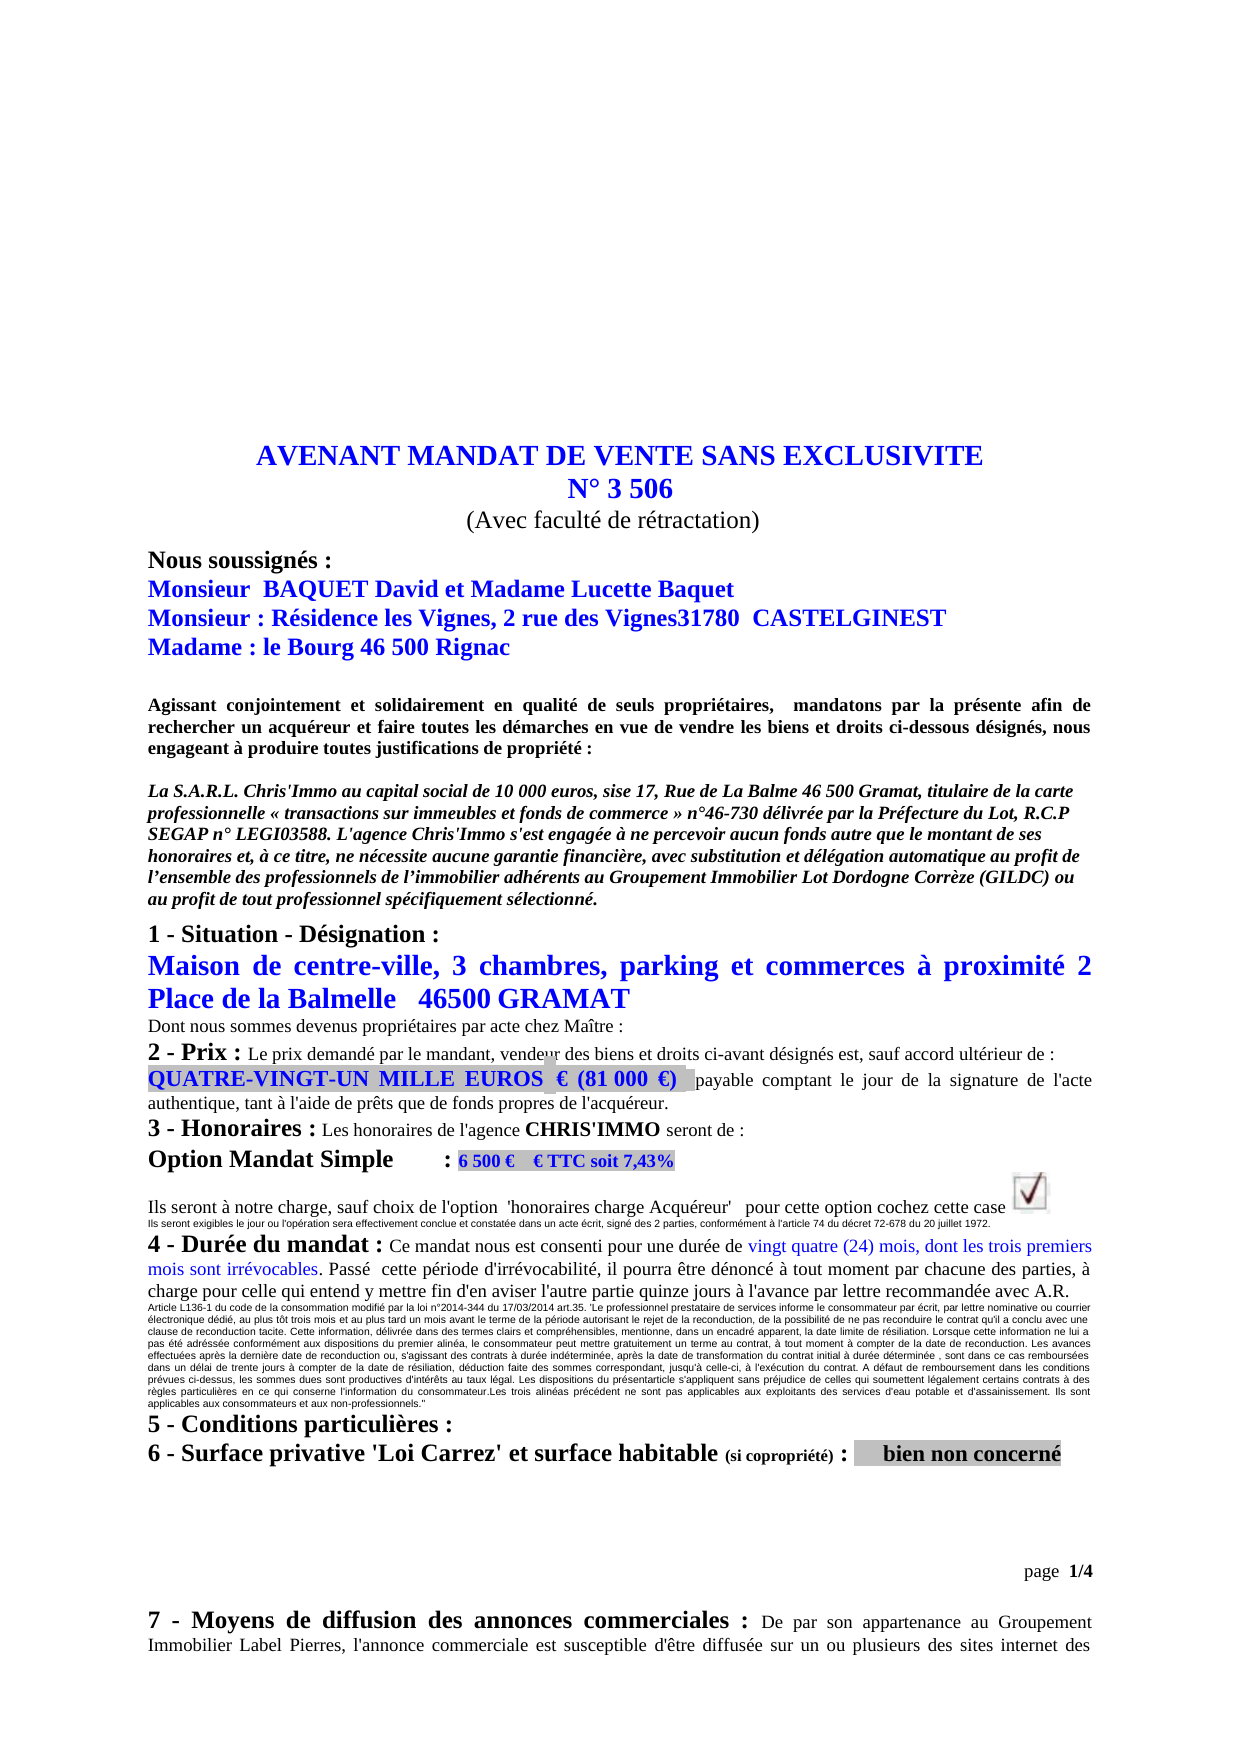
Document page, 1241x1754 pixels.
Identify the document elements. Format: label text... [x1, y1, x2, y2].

text Monsieur : Résidence les Vignes, 2 rue des Vignes31780 CASTELGINEST [148, 603, 1092, 632]
text 1 - Situation - Désignation : [148, 919, 1092, 948]
text 5 - Conditions particulières : [148, 1409, 1092, 1438]
text 2 - Prix : Le prix demandé par le mandant, vendeur des biens et droits ci-avant désignés est, sauf accord ultérieur de : [148, 1037, 1092, 1065]
text 3 - Honoraires : Les honoraires de l'agence CHRIS'IMMO seront de : [148, 1113, 1092, 1142]
text Dont nous sommes devenus propriétaires par acte chez Maître : [148, 1015, 1092, 1037]
text QUATRE-VINGT-UN MILLE EUROS € (81 000 €) payable comptant le jour de la signature de l'acte authentique, tant à l'aide de prêts que de fonds propres de l'acquéreur. [148, 1065, 1092, 1113]
text La S.A.R.L. Chris'Immo au capital social de 10 000 euros, sise 17, Rue de La Balme 46 500 Gramat, titulaire de la carte professionnelle « transactions sur immeubles et fonds de commerce » n°46-730 délivrée par la Préfecture du Lot, R.C.P SEGAP n° LEGI03588. L'agence Chris'Immo s'est engagée à ne percevoir aucun fonds autre que le montant de ses honoraires et, à ce titre, ne nécessite aucune garantie financière, avec substitution et délégation automatique au profit de l’ensemble des professionnels de l’immobilier adhérents au Groupement Immobilier Lot Dordogne Corrèze (GILDC) ou au profit de tout professionnel spécifiquement sélectionné. [148, 780, 1092, 909]
subtitle 6 - Surface privative 'Loi Carrez' et surface habitable (si copropriété) : bien non concerné [148, 1438, 1092, 1467]
text Monsieur BAQUET David et Madame Lucette Baquet [148, 574, 1092, 603]
picture [1011, 1172, 1051, 1214]
text Maison de centre-ville, 3 chambres, parking et commerces à proximité 2 Place de la Balmelle 46500 GRAMAT [148, 948, 1092, 1015]
text N° 3 506 [148, 471, 1092, 505]
text Madame : le Bourg 46 500 Rignac [148, 632, 1092, 660]
text 4 - Durée du mandat : Ce mandat nous est consenti pour une durée de vingt quatre (24) mois, dont les trois premiers mois sont irrévocables. Passé cette période d'irrévocabilité, il pourra être dénoncé à tout moment par chacune des parties, à charge pour celle qui entend y mettre fin d'en aviser l'autre partie quinze jours à l'avance par lettre recommandée avec A.R. [148, 1229, 1092, 1301]
subtitle page 1/4 [148, 1560, 1092, 1582]
text Agissant conjointement et solidairement en qualité de seuls propriétaires, mandatons par la présente afin de rechercher un acquéreur et faire toutes les démarches en vue de vendre les biens et droits ci-dessous désignés, nous engageant à produire toutes justifications de propriété : [148, 694, 1092, 759]
subtitle Ils seront à notre charge, sauf choix de l'option 'honoraires charge Acquéreur' pour cette option cochez cette case [148, 1173, 1092, 1217]
text AVENANT MANDAT DE VENTE SANS EXCLUSIVITE [148, 438, 1092, 471]
text Article L136-1 du code de la consommation modifié par la loi n°2014-344 du 17/03/2014 art.35. 'Le professionnel prestataire de services informe le consommateur par écrit, par lettre nominative ou courrier électronique dédié, au plus tôt trois mois et au plus tard un mois avant le terme de la période autorisant le rejet de la reconduction, de la possibilité de ne pas reconduire le contrat qu'il a conclu avec une clause de reconduction tacite. Cette information, délivrée dans des termes clairs et compréhensibles, mentionne, dans un encadré apparent, la date limite de résiliation. Lorsque cette information ne lui a pas été adréssée conformément aux dispositions du premier alinéa, le consommateur peut mettre gratuitement un terme au contrat, à tout moment à compter de la date de reconduction. Les avances effectuées après la dernière date de reconduction ou, s'agissant des contrats à durée indéterminée, après la date de transformation du contrat initial à durée déterminée , sont dans ce cas remboursées dans un délai de trente jours à compter de la date de résiliation, déduction faite des sommes correspondant, jusqu'à celle-ci, à l'exécution du contrat. A défaut de remboursement dans les conditions prévues ci-dessus, les sommes dues sont productives d'intérêts au taux légal. Les dispositions du présentarticle s'appliquent sans préjudice de celles qui soumettent légalement certains contrats à des règles particulières en ce qui conserne l'information du consommateur.Les trois alinéas précédent ne sont pas applicables aux exploitants des services d'eau potable et d'assainissement. Ils sont applicables aux consommateurs et aux non-professionnels." [148, 1301, 1092, 1409]
text (Avec faculté de rétractation) [148, 505, 1078, 533]
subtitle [148, 1606, 1092, 1656]
text Nous soussignés : [148, 545, 1092, 574]
subtitle Option Mandat Simple : 6 500 € € TTC soit 7,43% [148, 1144, 1092, 1173]
